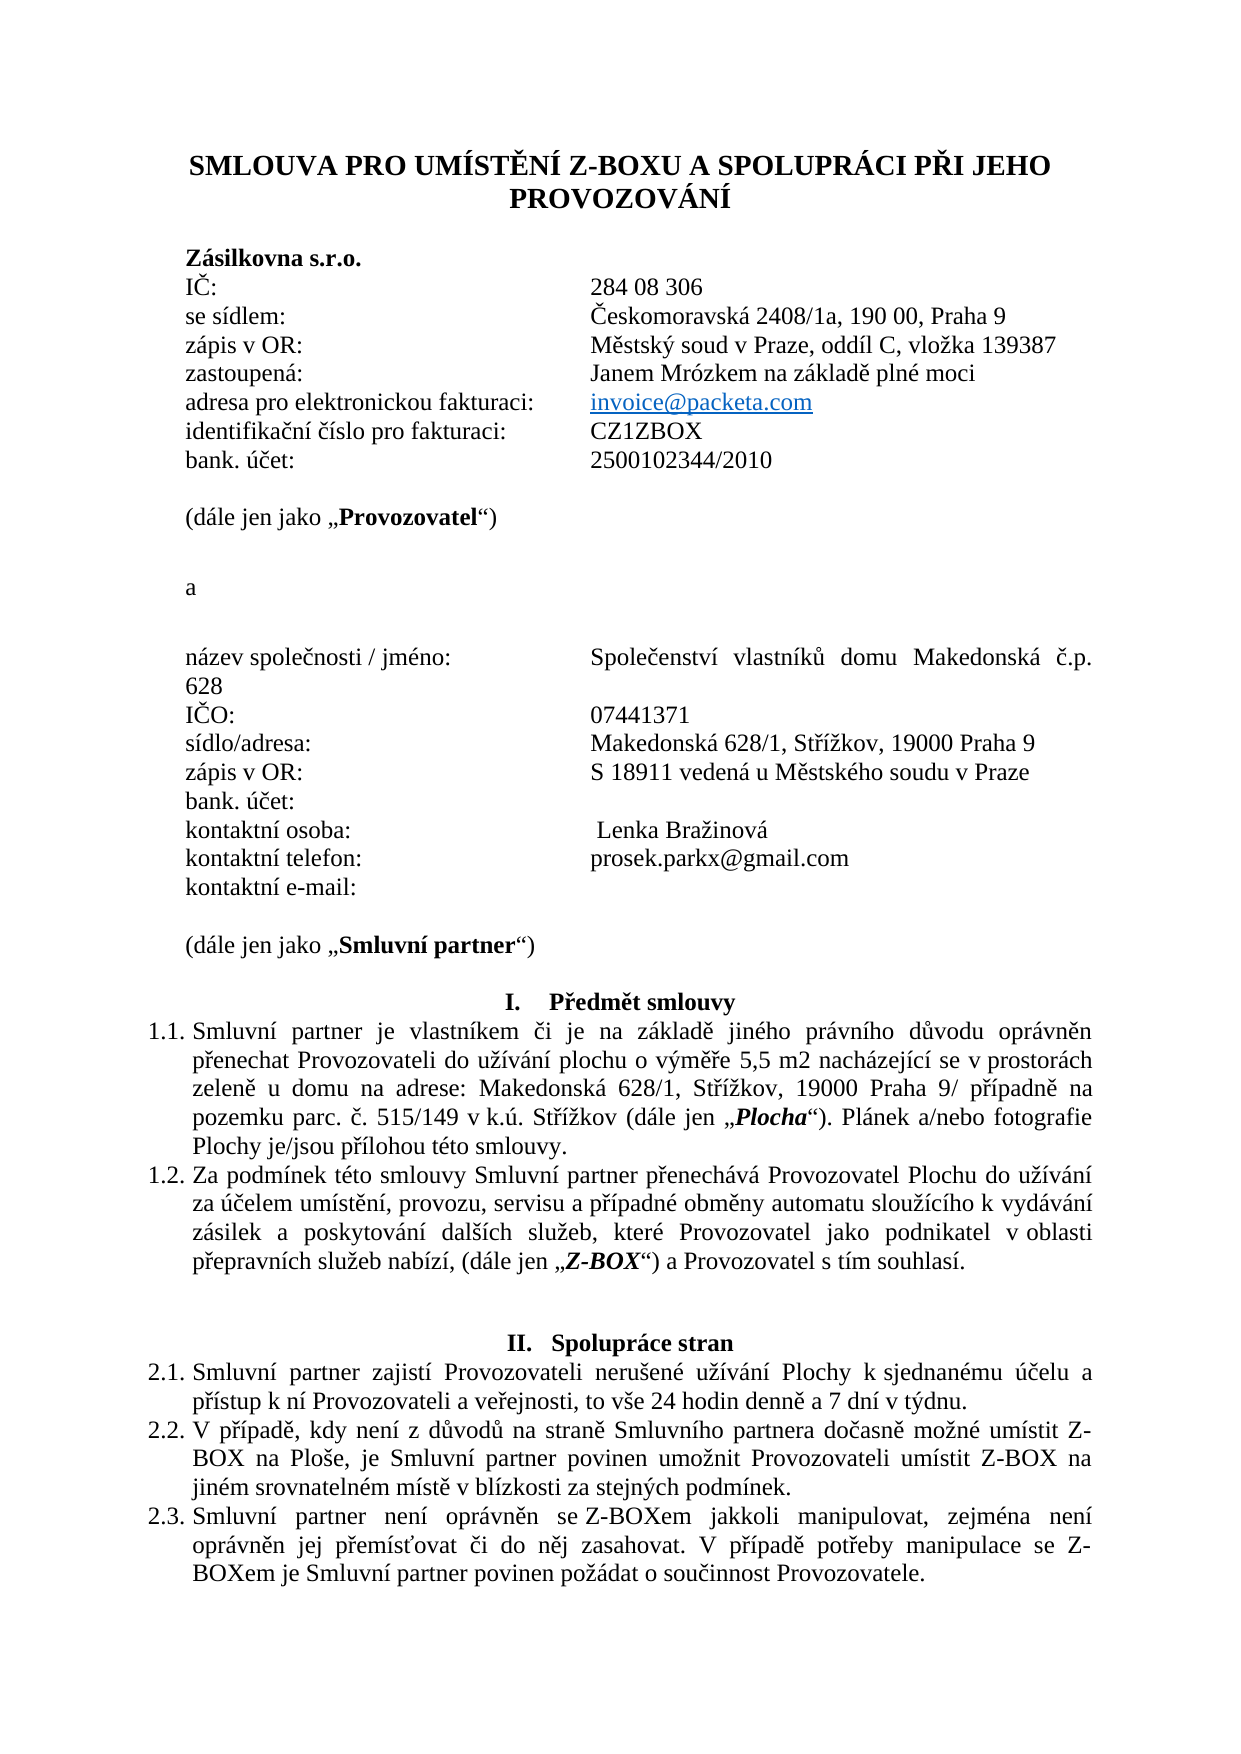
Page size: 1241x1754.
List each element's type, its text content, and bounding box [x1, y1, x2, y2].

text (dále jen jako „Smluvní partner“) [185, 930, 1093, 958]
text adresa pro elektronickou fakturaci: invoice@packeta.com [185, 387, 1093, 416]
text zápis v OR: Městský soud v Praze, oddíl C, vložka 139387 [185, 330, 1093, 358]
text kontaktní telefon: prosek.parkx@gmail.com [185, 843, 1093, 872]
text zastoupená: Janem Mrózkem na základě plné moci [185, 358, 1093, 387]
list Spolupráce stran [148, 1328, 1093, 1357]
text a [148, 572, 1093, 601]
list Smluvní partner je vlastníkem či je na základě jiného právního důvodu oprávněn přenechat Provozovateli do užívání plochu o výměře 5,5 m2 nacházející se v prostorách zeleně u domu na adrese: Makedonská 628/1, Střížkov, 19000 Praha 9/ případně na pozemku parc. č. 515/149 v k.ú. Střížkov (dále jen „Plocha“). Plánek a/nebo fotografie Plochy je/jsou přílohou této smlouvy. [148, 1016, 1093, 1160]
text název společnosti / jméno: Společenství vlastníků domu Makedonská č.p. 628 [185, 642, 1093, 700]
text (dále jen jako „Provozovatel“) [185, 502, 1093, 531]
text zápis v OR: S 18911 vedená u Městského soudu v Praze [185, 757, 1093, 786]
text sídlo/adresa: Makedonská 628/1, Střížkov, 19000 Praha 9 [185, 728, 1093, 757]
text bank. účet: [185, 786, 1093, 815]
text IČ: 284 08 306 [185, 272, 1093, 301]
list Předmět smlouvy [148, 987, 1093, 1016]
list Smluvní partner není oprávněn se Z-BOXem jakkoli manipulovat, zejména není oprávněn jej přemísťovat či do něj zasahovat. V případě potřeby manipulace se Z-BOXem je Smluvní partner povinen požádat o součinnost Provozovatele. [148, 1501, 1093, 1587]
text identifikační číslo pro fakturaci: CZ1ZBOX [185, 416, 1093, 445]
text SMLOUVA PRO UMÍSTĚNÍ Z-BOXU A SPOLUPRÁCI PŘI JEHO PROVOZOVÁNÍ [148, 148, 1093, 215]
text bank. účet: 2500102344/2010 [185, 445, 1093, 473]
text Zásilkovna s.r.o. [185, 243, 1093, 272]
text kontaktní e-mail: [185, 872, 1093, 901]
text se sídlem: Českomoravská 2408/1a, 190 00, Praha 9 [185, 301, 1093, 330]
list Za podmínek této smlouvy Smluvní partner přenechává Provozovatel Plochu do užívání za účelem umístění, provozu, servisu a případné obměny automatu sloužícího k vydávání zásilek a poskytování dalších služeb, které Provozovatel jako podnikatel v oblasti přepravních služeb nabízí, (dále jen „Z-BOX“) a Provozovatel s tím souhlasí. [148, 1160, 1093, 1275]
list Smluvní partner zajistí Provozovateli nerušené užívání Plochy k sjednanému účelu a přístup k ní Provozovateli a veřejnosti, to vše 24 hodin denně a 7 dní v týdnu. [148, 1357, 1093, 1415]
list V případě, kdy není z důvodů na straně Smluvního partnera dočasně možné umístit Z-BOX na Ploše, je Smluvní partner povinen umožnit Provozovateli umístit Z-BOX na jiném srovnatelném místě v blízkosti za stejných podmínek. [148, 1415, 1093, 1501]
text IČO: 07441371 [185, 700, 1093, 728]
text kontaktní osoba: Lenka Bražinová [185, 815, 1093, 843]
